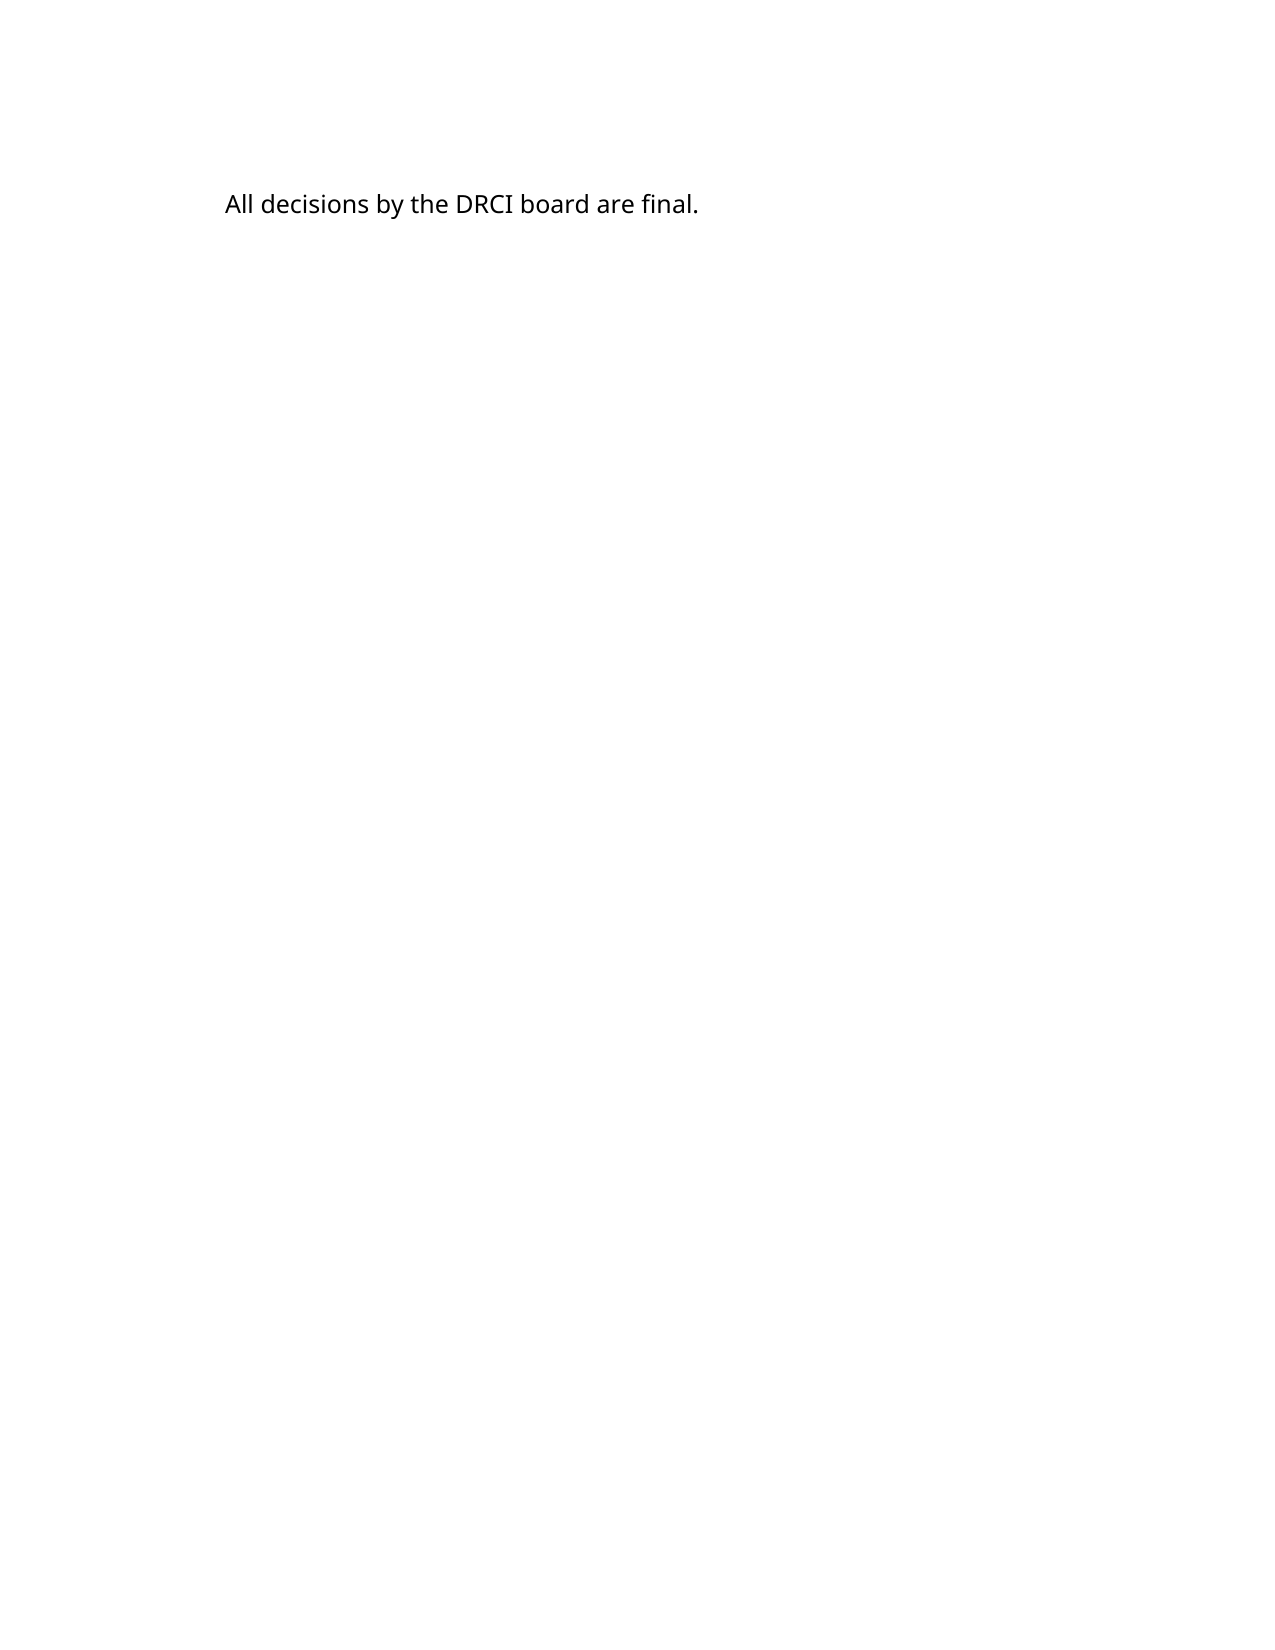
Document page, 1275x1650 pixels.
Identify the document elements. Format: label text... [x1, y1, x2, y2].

list All decisions by the DRCI board are final. [225, 187, 1125, 221]
